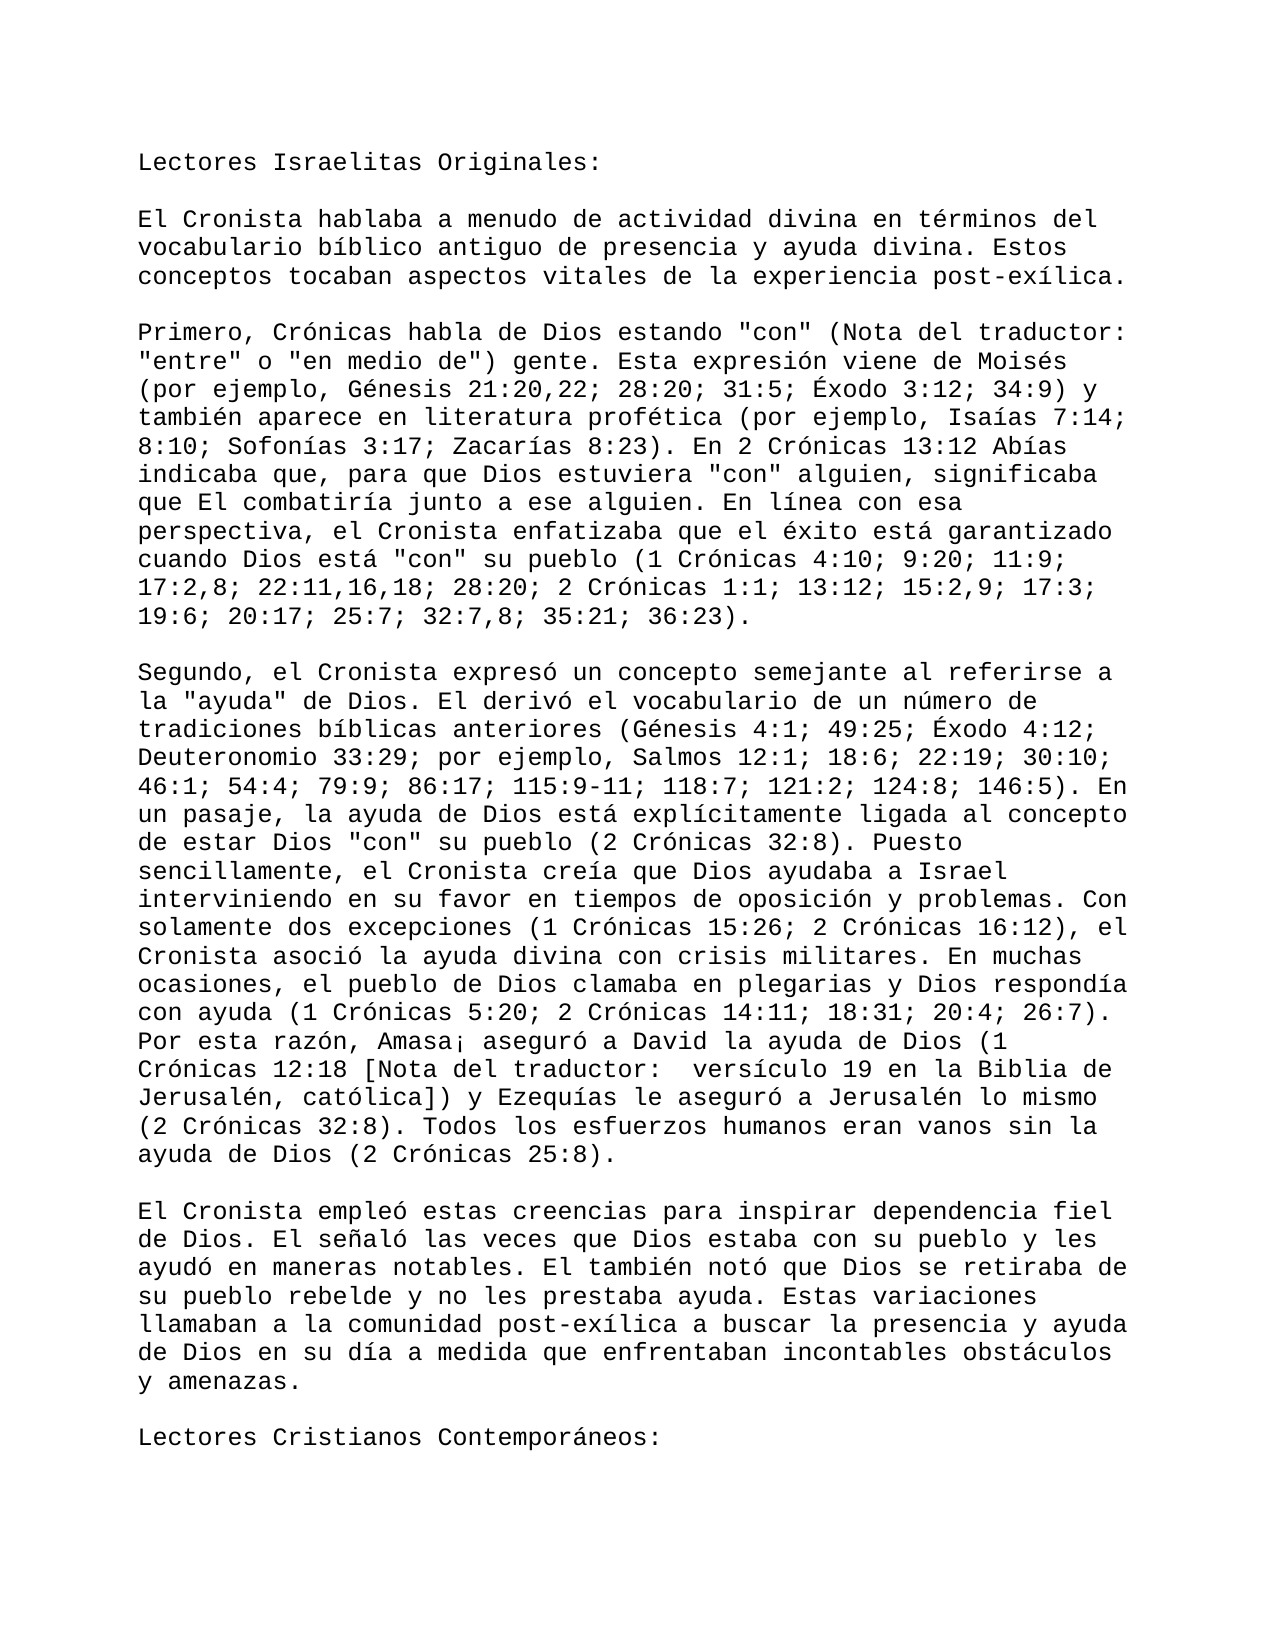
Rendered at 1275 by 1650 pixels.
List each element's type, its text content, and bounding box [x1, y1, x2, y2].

text Lectores Israelitas Originales: [137, 150, 1138, 178]
text El Cronista hablaba a menudo de actividad divina en términos del vocabulario bíblico antiguo de presencia y ayuda divina. Estos conceptos tocaban aspectos vitales de la experiencia post-exílica. [137, 207, 1138, 292]
text Segundo, el Cronista expresó un concepto semejante al referirse a la "ayuda" de Dios. El derivó el vocabulario de un número de tradiciones bíblicas anteriores (Génesis 4:1; 49:25; Éxodo 4:12; Deuteronomio 33:29; por ejemplo, Salmos 12:1; 18:6; 22:19; 30:10; 46:1; 54:4; 79:9; 86:17; 115:9-11; 118:7; 121:2; 124:8; 146:5). En un pasaje, la ayuda de Dios está explícitamente ligada al concepto de estar Dios "con" su pueblo (2 Crónicas 32:8). Puesto sencillamente, el Cronista creía que Dios ayudaba a Israel interviniendo en su favor en tiempos de oposición y problemas. Con solamente dos excepciones (1 Crónicas 15:26; 2 Crónicas 16:12), el Cronista asoció la ayuda divina con crisis militares. En muchas ocasiones, el pueblo de Dios clamaba en plegarias y Dios respondía con ayuda (1 Crónicas 5:20; 2 Crónicas 14:11; 18:31; 20:4; 26:7). Por esta razón, Amasa¡ aseguró a David la ayuda de Dios (1 Crónicas 12:18 [Nota del traductor: versículo 19 en la Biblia de Jerusalén, católica]) y Ezequías le aseguró a Jerusalén lo mismo (2 Crónicas 32:8). Todos los esfuerzos humanos eran vanos sin la ayuda de Dios (2 Crónicas 25:8). [137, 660, 1138, 1170]
text Lectores Cristianos Contemporáneos: [137, 1425, 1138, 1453]
text Primero, Crónicas habla de Dios estando "con" (Nota del traductor: "entre" o "en medio de") gente. Esta expresión viene de Moisés (por ejemplo, Génesis 21:20,22; 28:20; 31:5; Éxodo 3:12; 34:9) y también aparece en literatura profética (por ejemplo, Isaías 7:14; 8:10; Sofonías 3:17; Zacarías 8:23). En 2 Crónicas 13:12 Abías indicaba que, para que Dios estuviera "con" alguien, significaba que El combatiría junto a ese alguien. En línea con esa perspectiva, el Cronista enfatizaba que el éxito está garantizado cuando Dios está "con" su pueblo (1 Crónicas 4:10; 9:20; 11:9; 17:2,8; 22:11,16,18; 28:20; 2 Crónicas 1:1; 13:12; 15:2,9; 17:3; 19:6; 20:17; 25:7; 32:7,8; 35:21; 36:23). [137, 320, 1138, 632]
text El Cronista empleó estas creencias para inspirar dependencia fiel de Dios. El señaló las veces que Dios estaba con su pueblo y les ayudó en maneras notables. El también notó que Dios se retiraba de su pueblo rebelde y no les prestaba ayuda. Estas variaciones llamaban a la comunidad post-exílica a buscar la presencia y ayuda de Dios en su día a medida que enfrentaban incontables obstáculos y amenazas. [137, 1198, 1138, 1397]
